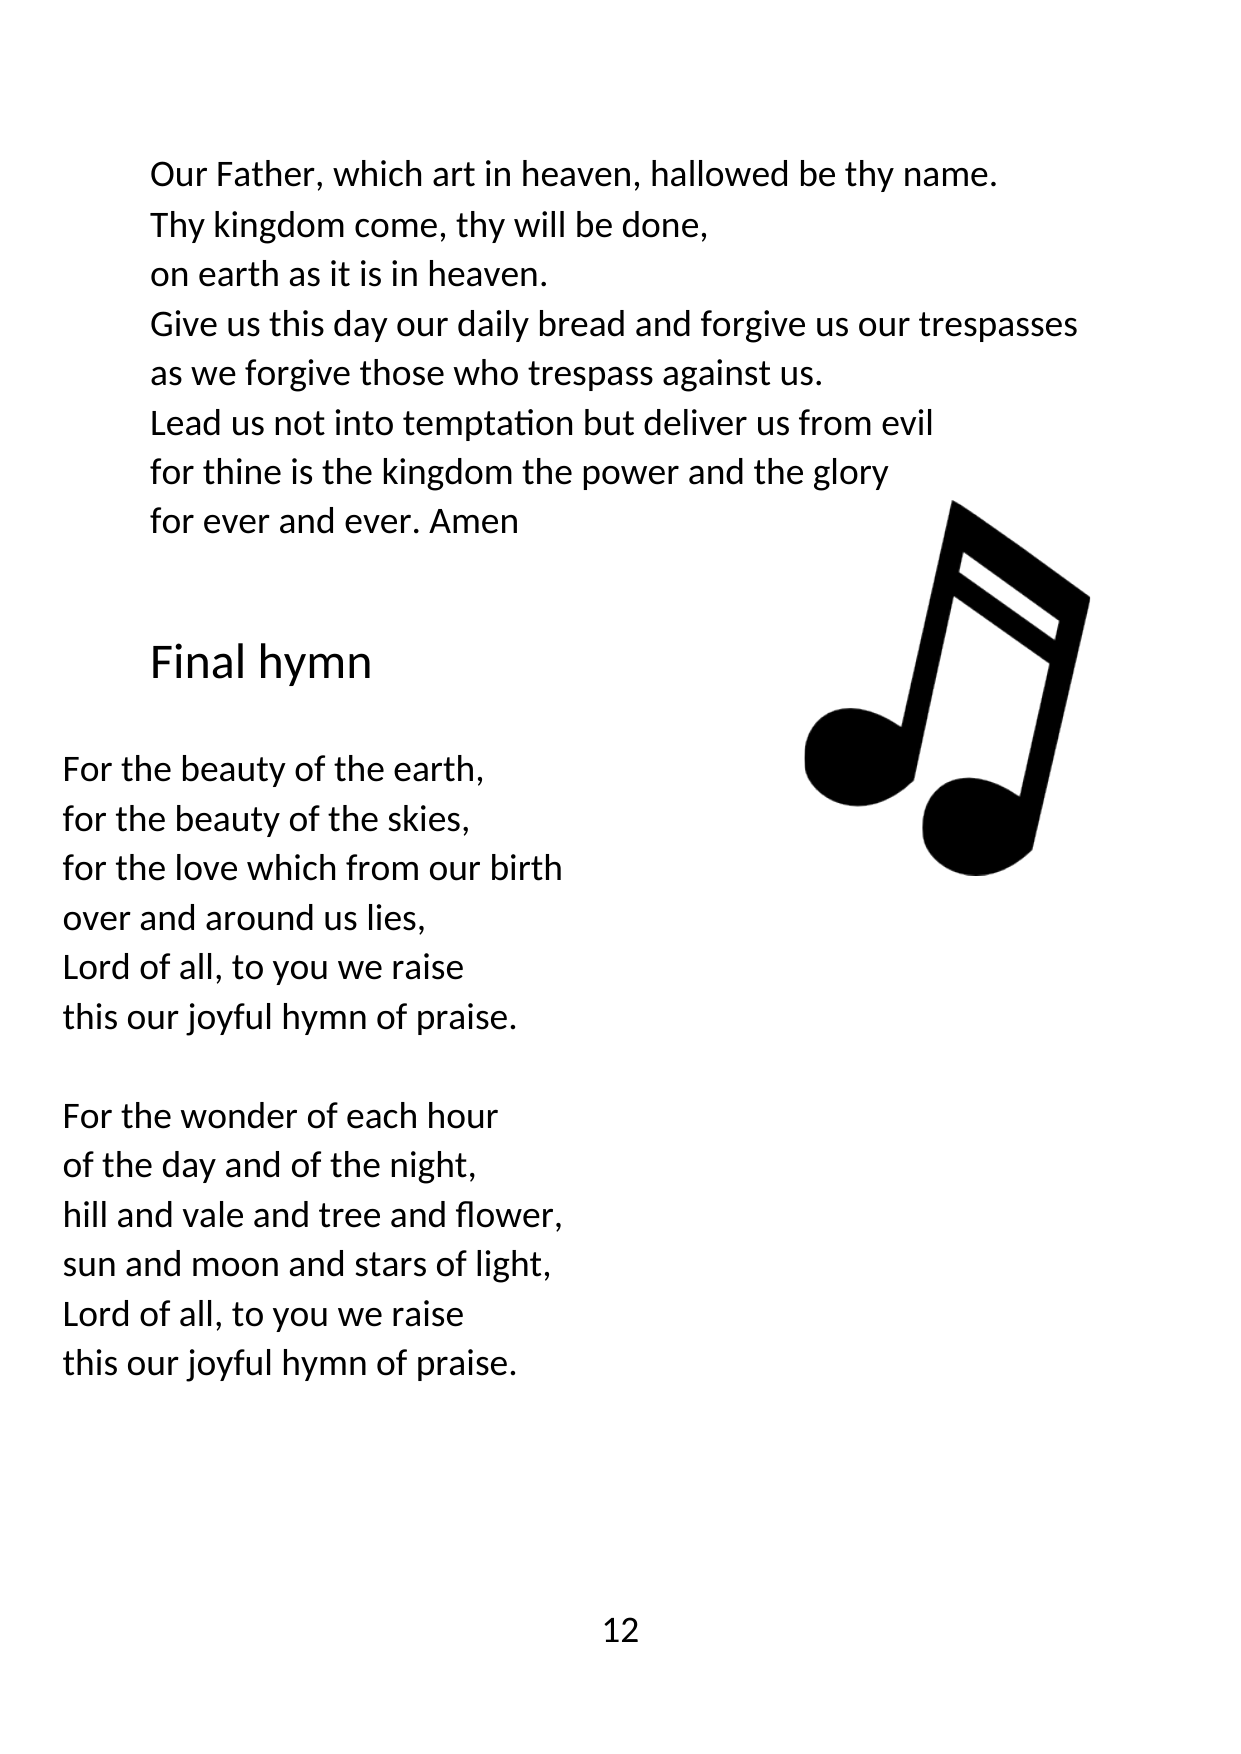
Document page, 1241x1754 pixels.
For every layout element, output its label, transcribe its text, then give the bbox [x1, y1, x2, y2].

text Thy kingdom come, thy will be done, [150, 201, 1090, 246]
text on earth as it is in heaven. [150, 250, 1090, 296]
picture [804, 500, 1091, 876]
text for ever and ever. Amen [150, 497, 1090, 543]
text as we forgive those who trespass against us. [150, 349, 1090, 395]
text Final hymn [150, 629, 804, 691]
text Our Father, which art in heaven, hallowed be thy name. [150, 150, 1090, 196]
text for thine is the kingdom the power and the glory [150, 448, 1090, 494]
text Lead us not into temptation but deliver us from evil [150, 398, 1090, 444]
text Give us this day our daily bread and forgive us our trespasses [150, 299, 1090, 345]
